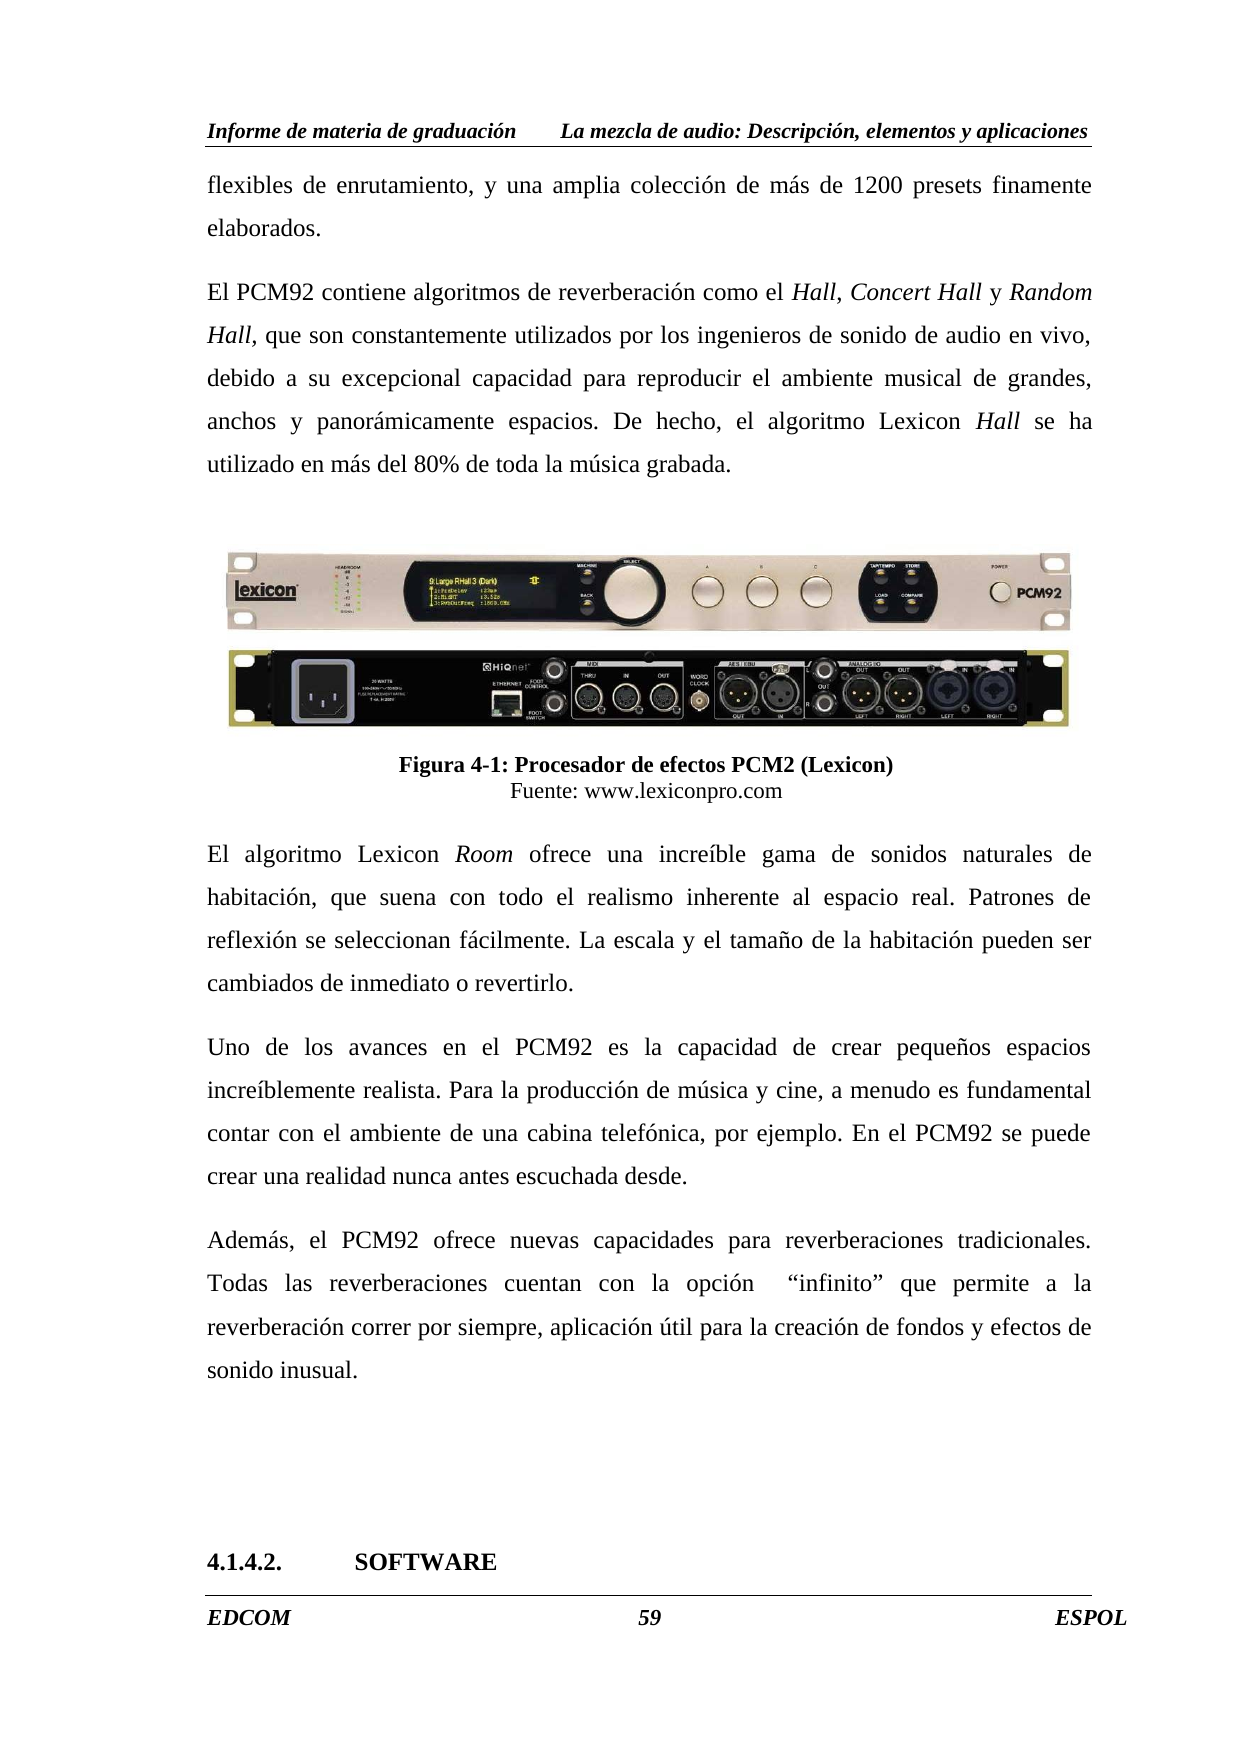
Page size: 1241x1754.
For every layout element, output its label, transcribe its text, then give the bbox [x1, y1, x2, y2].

text El PCM92 contiene algoritmos de reverberación como el Hall, Concert Hall y Random Hall, que son constantemente utilizados por los ingenieros de sonido de audio en vivo, debido a su excepcional capacidad para reproducir el ambiente musical de grandes, anchos y panorámicamente espacios. De hecho, el algoritmo Lexicon Hall se ha utilizado en más del 80% de toda la música grabada. [207, 277, 1092, 478]
picture [204, 544, 1091, 741]
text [207, 170, 1092, 242]
text Uno de los avances en el PCM92 es la capacidad de crear pequeños espacios increíblemente realista. Para la producción de música y cine, a menudo es fundamental contar con el ambiente de una cabina telefónica, por ejemplo. En el PCM92 se puede crear una realidad nunca antes escuchada desde. [207, 1032, 1092, 1190]
text Además, el PCM92 ofrece nuevas capacidades para reverberaciones tradicionales. Todas las reverberaciones cuentan con la opción “infinito” que permite a la reverberación correr por siempre, aplicación útil para la creación de fondos y efectos de sonido inusual. [207, 1225, 1092, 1383]
text SOFTWARE [207, 1547, 1092, 1575]
